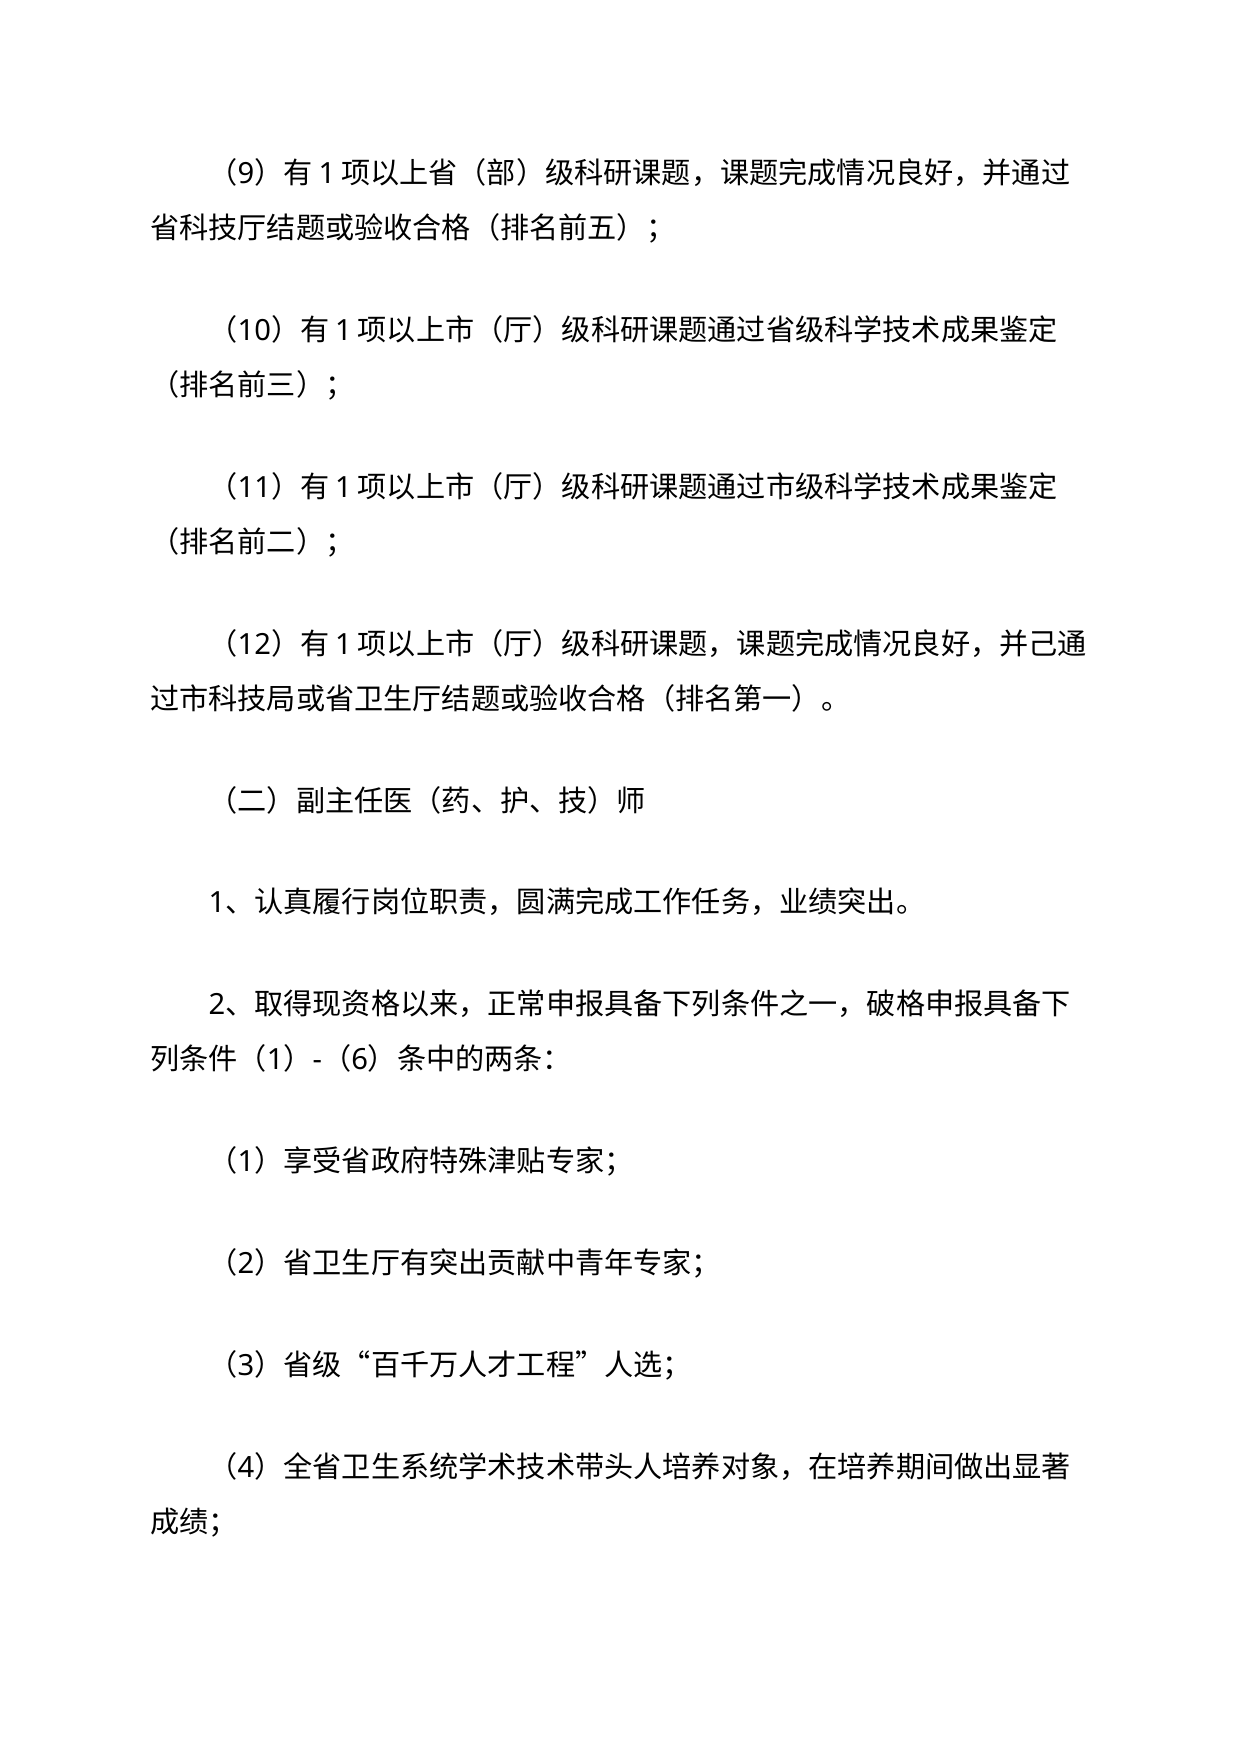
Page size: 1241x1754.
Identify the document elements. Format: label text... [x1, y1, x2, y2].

text （10）有1项以上市（厅）级科研课题通过省级科学技术成果鉴定（排名前三）； [150, 307, 1090, 404]
text 1、认真履行岗位职责，圆满完成工作任务，业绩突出。 [150, 879, 1090, 921]
text （9）有1项以上省（部）级科研课题，课题完成情况良好，并通过省科技厅结题或验收合格（排名前五）； [150, 150, 1090, 247]
text 2、取得现资格以来，正常申报具备下列条件之一，破格申报具备下列条件（1）-（6）条中的两条： [150, 981, 1090, 1078]
text （11）有1项以上市（厅）级科研课题通过市级科学技术成果鉴定（排名前二）； [150, 463, 1090, 561]
text （3）省级“百千万人才工程”人选； [150, 1342, 1090, 1384]
text （12）有1项以上市（厅）级科研课题，课题完成情况良好，并己通过市科技局或省卫生厅结题或验收合格（排名第一）。 [150, 620, 1090, 718]
text （2）省卫生厅有突出贡献中青年专家； [150, 1240, 1090, 1282]
text （4）全省卫生系统学术技术带头人培养对象，在培养期间做出显著成绩； [150, 1444, 1090, 1541]
text （二）副主任医（药、护、技）师 [150, 777, 1090, 819]
text （1）享受省政府特殊津贴专家； [150, 1138, 1090, 1180]
